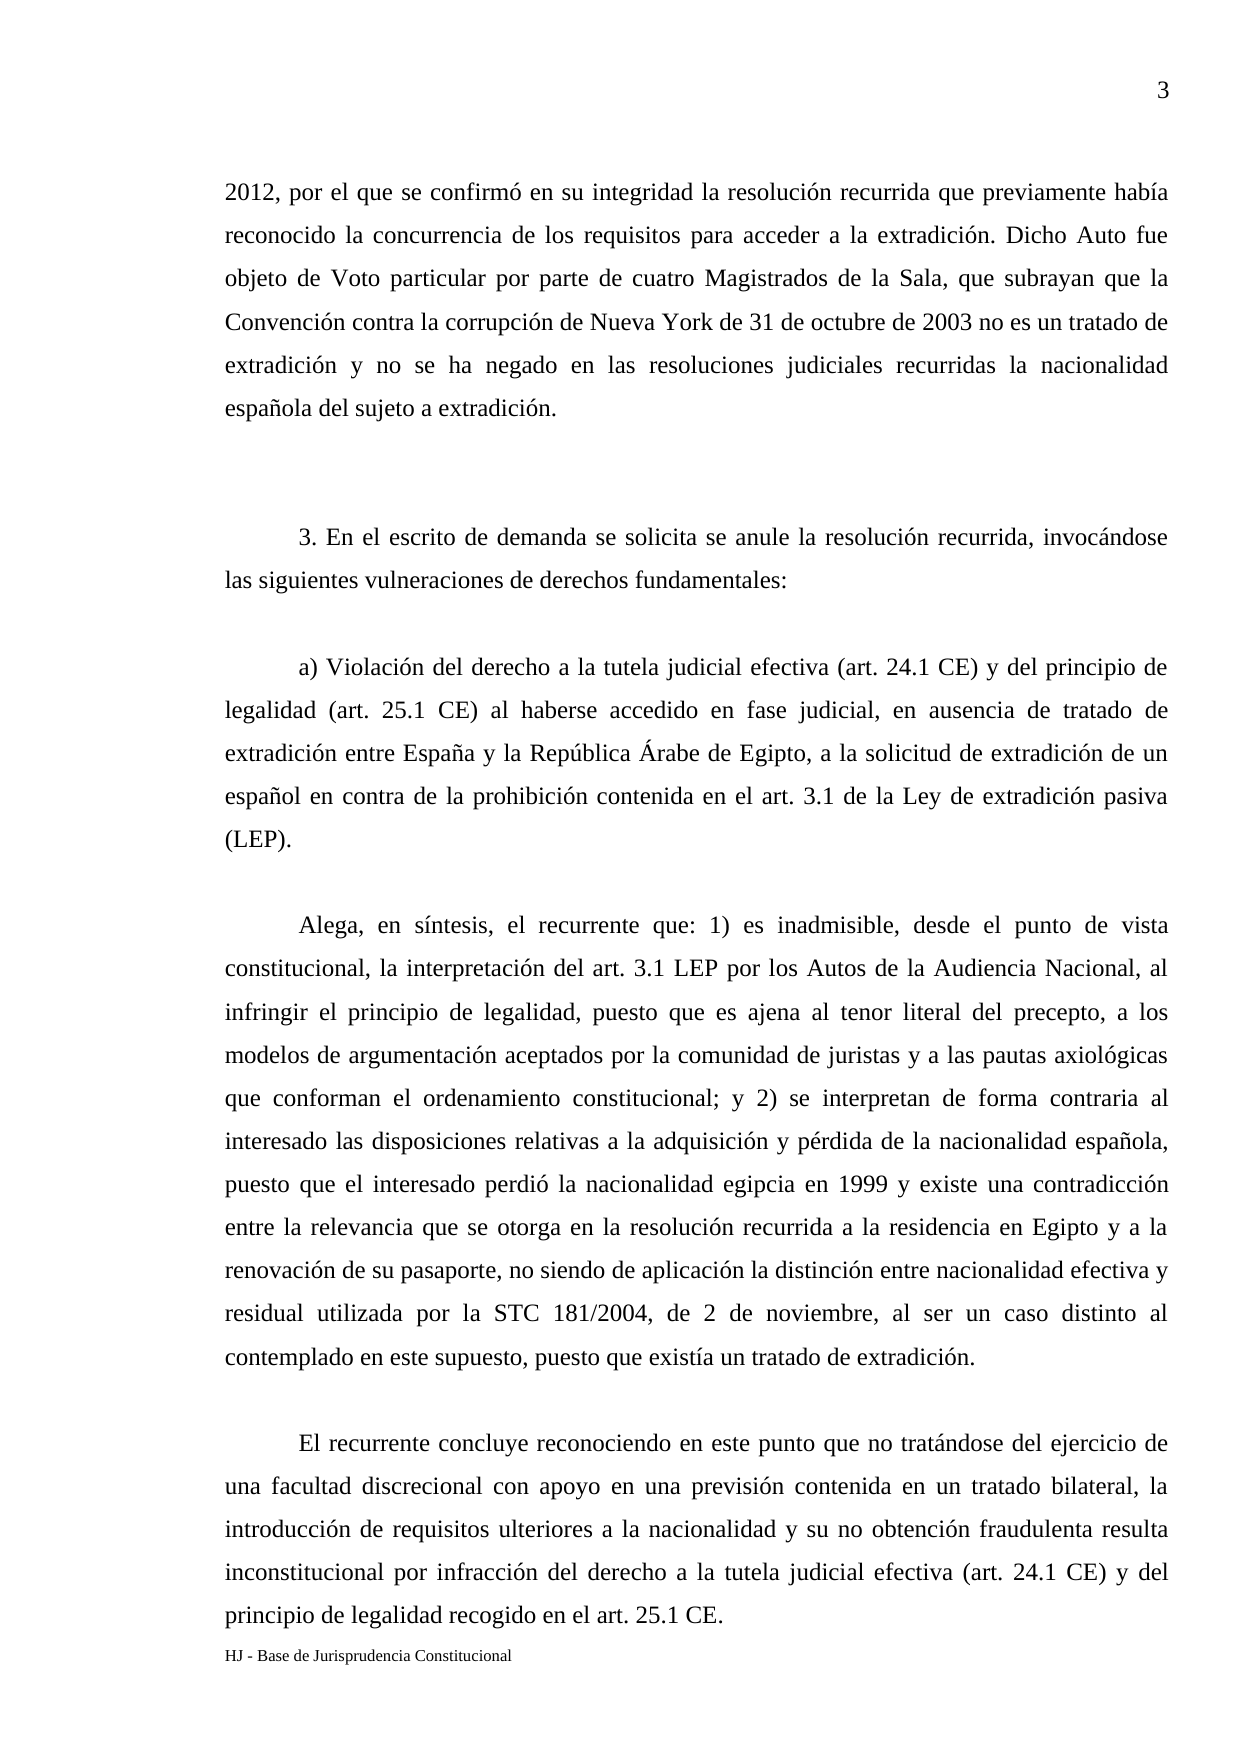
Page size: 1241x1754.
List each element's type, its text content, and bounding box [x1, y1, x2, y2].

text 3. En el escrito de demanda se solicita se anule la resolución recurrida, invocándose las siguientes vulneraciones de derechos fundamentales: [224, 522, 1169, 594]
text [224, 177, 1169, 422]
text Alega, en síntesis, el recurrente que: 1) es inadmisible, desde el punto de vista constitucional, la interpretación del art. 3.1 LEP por los Autos de la Audiencia Nacional, al infringir el principio de legalidad, puesto que es ajena al tenor literal del precepto, a los modelos de argumentación aceptados por la comunidad de juristas y a las pautas axiológicas que conforman el ordenamiento constitucional; y 2) se interpretan de forma contraria al interesado las disposiciones relativas a la adquisición y pérdida de la nacionalidad española, puesto que el interesado perdió la nacionalidad egipcia en 1999 y existe una contradicción entre la relevancia que se otorga en la resolución recurrida a la residencia en Egipto y a la renovación de su pasaporte, no siendo de aplicación la distinción entre nacionalidad efectiva y residual utilizada por la STC 181/2004, de 2 de noviembre, al ser un caso distinto al contemplado en este supuesto, puesto que existía un tratado de extradición. [224, 910, 1169, 1370]
text a) Violación del derecho a la tutela judicial efectiva (art. 24.1 CE) y del principio de legalidad (art. 25.1 CE) al haberse accedido en fase judicial, en ausencia de tratado de extradición entre España y la República Árabe de Egipto, a la solicitud de extradición de un español en contra de la prohibición contenida en el art. 3.1 de la Ley de extradición pasiva (LEP). [224, 652, 1169, 853]
text El recurrente concluye reconociendo en este punto que no tratándose del ejercicio de una facultad discrecional con apoyo en una previsión contenida en un tratado bilateral, la introducción de requisitos ulteriores a la nacionalidad y su no obtención fraudulenta resulta inconstitucional por infracción del derecho a la tutela judicial efectiva (art. 24.1 CE) y del principio de legalidad recogido en el art. 25.1 CE. [224, 1428, 1169, 1629]
